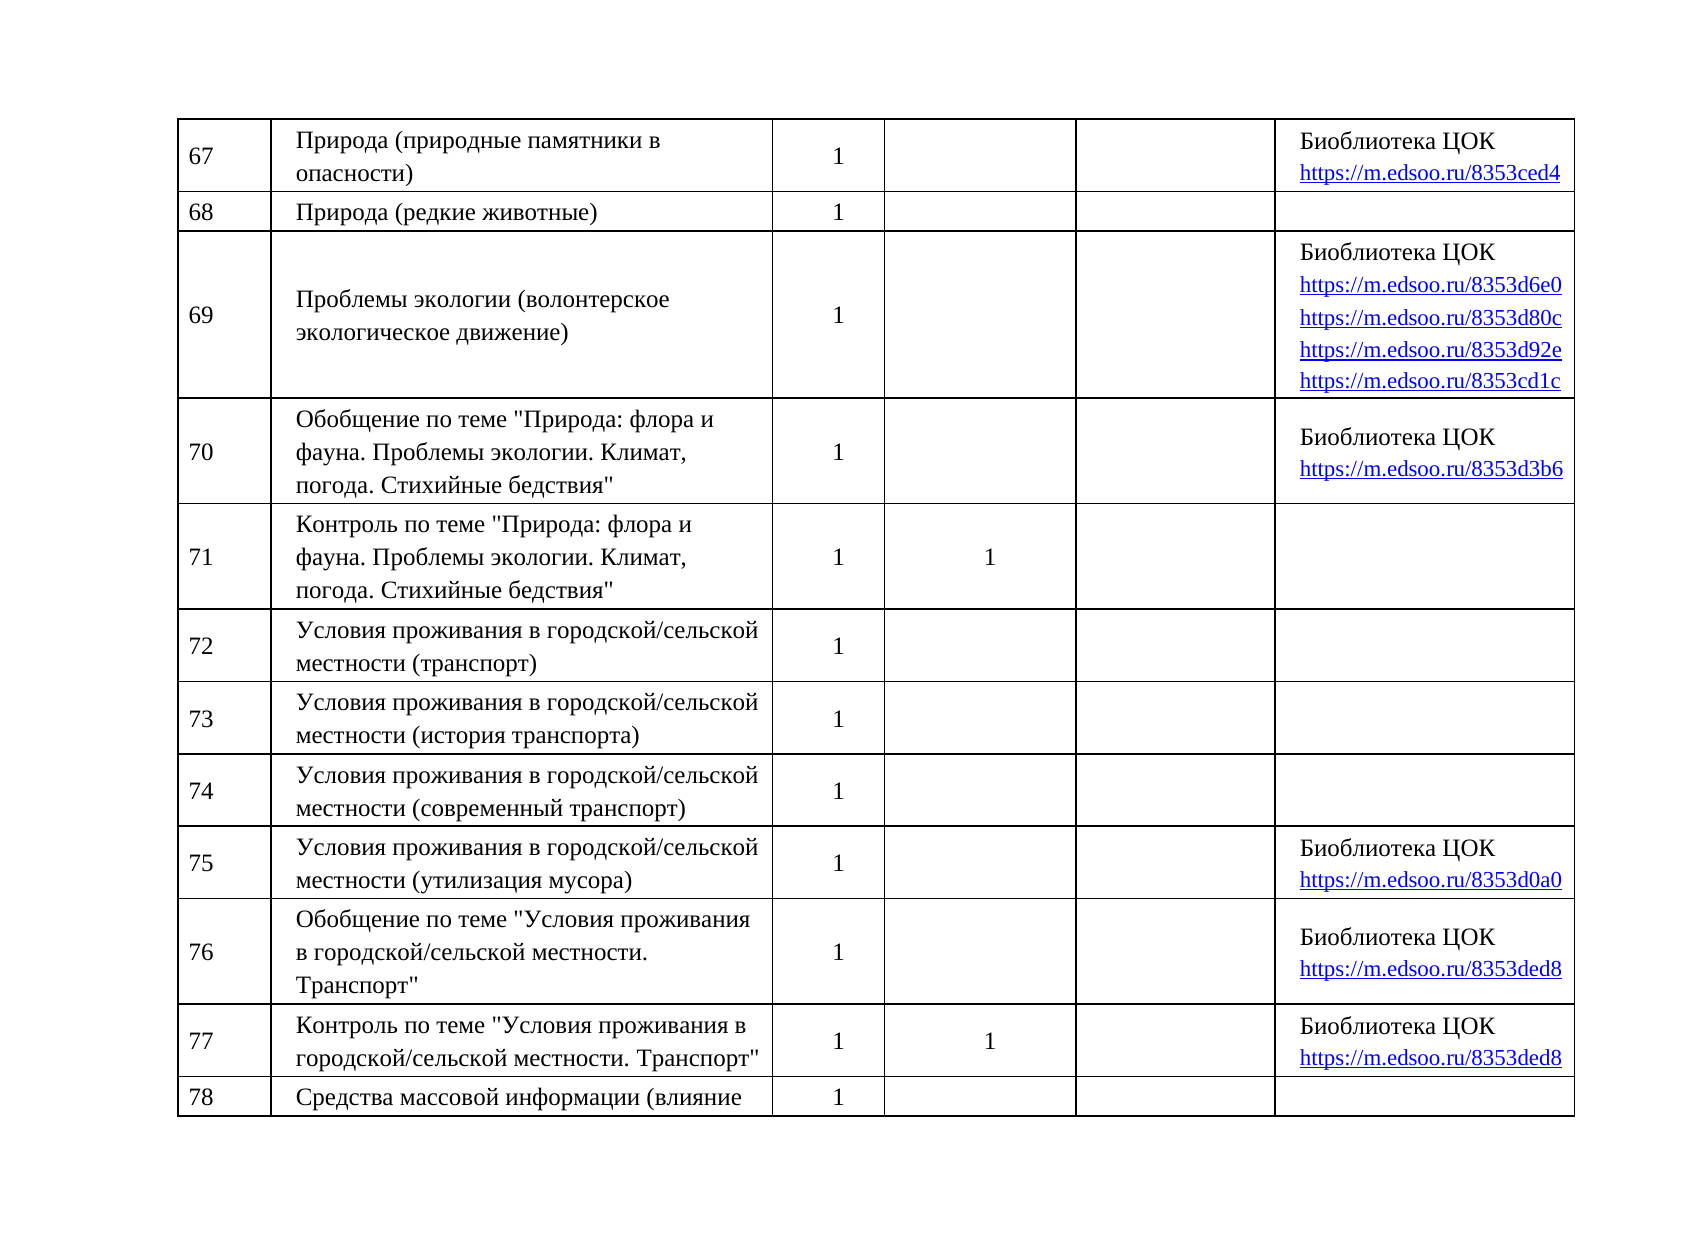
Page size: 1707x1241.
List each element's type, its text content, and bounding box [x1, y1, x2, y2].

table_cell [885, 120, 1075, 191]
table_cell Биоблиотека ЦОК https://m.edsoo.ru/8353d0a0 [1276, 827, 1574, 898]
table_cell 1 [773, 610, 884, 681]
table_cell Условия проживания в городской/сельской местности (утилизация мусора) [272, 827, 772, 898]
table_cell [885, 755, 1075, 825]
table_cell Биоблиотека ЦОК https://m.edsoo.ru/8353ced4 [1276, 120, 1574, 191]
table_cell [885, 1077, 1075, 1115]
table_cell [1077, 682, 1274, 753]
table_cell [1276, 1077, 1574, 1115]
table_cell [1077, 899, 1274, 1003]
table_cell 1 [773, 1077, 884, 1115]
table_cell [272, 1077, 772, 1115]
table_cell [1077, 504, 1274, 608]
table_cell 76 [179, 899, 270, 1003]
table_cell 70 [179, 399, 270, 503]
table_cell 68 [179, 192, 270, 230]
table_cell [1077, 755, 1274, 825]
table_cell 1 [773, 120, 884, 191]
table_cell 73 [179, 682, 270, 753]
table_cell 1 [773, 755, 884, 825]
table_cell Проблемы экологии (волонтерское экологическое движение) [272, 232, 772, 397]
table_cell Биоблиотека ЦОК https://m.edsoo.ru/8353ded8 [1276, 1005, 1574, 1076]
table_cell Условия проживания в городской/сельской местности (история транспорта) [272, 682, 772, 753]
table_cell [1077, 610, 1274, 681]
table_cell [885, 682, 1075, 753]
table_cell 1 [773, 232, 884, 397]
table_cell 1 [773, 1005, 884, 1076]
table_cell Биоблиотека ЦОК https://m.edsoo.ru/8353ded8 [1276, 899, 1574, 1003]
table_cell 75 [179, 827, 270, 898]
table_cell 1 [773, 682, 884, 753]
table_cell Условия проживания в городской/сельской местности (современный транспорт) [272, 755, 772, 825]
table_cell [885, 827, 1075, 898]
table_cell [1077, 192, 1274, 230]
table_cell Контроль по теме "Природа: флора и фауна. Проблемы экологии. Климат, погода. Стихийные бедствия" [272, 504, 772, 608]
table_cell 1 [885, 1005, 1075, 1076]
table_cell 1 [773, 504, 884, 608]
table_cell 1 [773, 899, 884, 1003]
table_cell Обобщение по теме "Природа: флора и фауна. Проблемы экологии. Климат, погода. Стихийные бедствия" [272, 399, 772, 503]
table_cell 1 [773, 399, 884, 503]
table_cell [885, 399, 1075, 503]
table_cell 74 [179, 755, 270, 825]
table_cell 69 [179, 232, 270, 397]
table_cell 71 [179, 504, 270, 608]
table_cell [885, 899, 1075, 1003]
table_cell [1276, 755, 1574, 825]
table_cell 72 [179, 610, 270, 681]
table_cell [1077, 120, 1274, 191]
table_cell [1077, 1077, 1274, 1115]
table_cell [1077, 827, 1274, 898]
table_cell [1077, 399, 1274, 503]
table_cell [1276, 192, 1574, 230]
table_cell [1276, 504, 1574, 608]
table_cell [1276, 610, 1574, 681]
table_cell 77 [179, 1005, 270, 1076]
table_cell [885, 232, 1075, 397]
table_cell Контроль по теме "Условия проживания в городской/сельской местности. Транспорт" [272, 1005, 772, 1076]
table_cell 1 [773, 827, 884, 898]
table_cell Условия проживания в городской/сельской местности (транспорт) [272, 610, 772, 681]
table_cell Обобщение по теме "Условия проживания в городской/сельской местности. Транспорт" [272, 899, 772, 1003]
table_cell 1 [885, 504, 1075, 608]
table_cell [1276, 682, 1574, 753]
table_cell Природа (природные памятники в опасности) [272, 120, 772, 191]
table_cell Биоблиотека ЦОК https://m.edsoo.ru/8353d3b6 [1276, 399, 1574, 503]
table_cell [1077, 232, 1274, 397]
table_cell Природа (редкие животные) [272, 192, 772, 230]
table_cell 1 [773, 192, 884, 230]
table_cell [885, 192, 1075, 230]
table_cell Биоблиотека ЦОК https://m.edsoo.ru/8353d6e0 https://m.edsoo.ru/8353d80c https://m.edsoo.ru/8353d92e https://m.edsoo.ru/8353cd1c [1276, 232, 1574, 397]
table_cell 78 [179, 1077, 270, 1115]
table_cell [885, 610, 1075, 681]
table_cell 67 [179, 120, 270, 191]
table_cell [1077, 1005, 1274, 1076]
